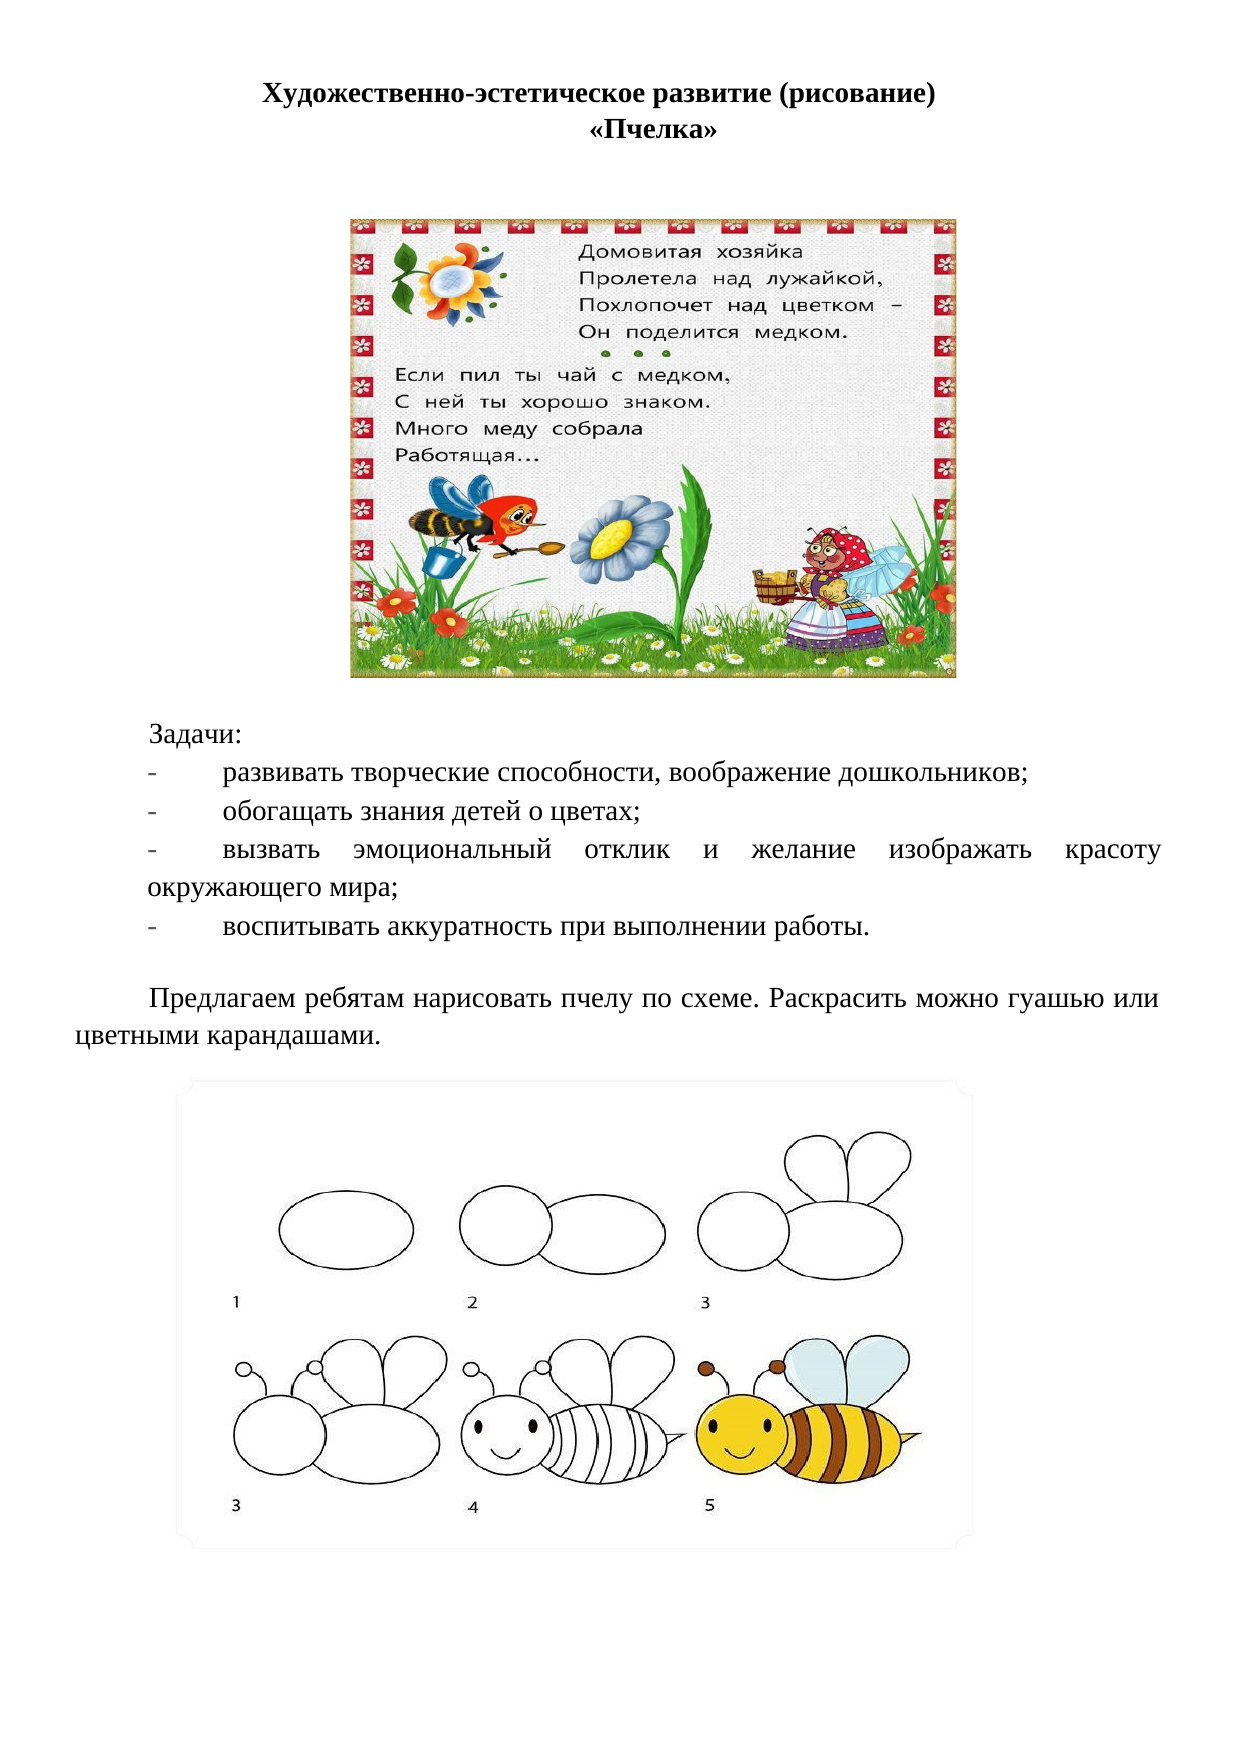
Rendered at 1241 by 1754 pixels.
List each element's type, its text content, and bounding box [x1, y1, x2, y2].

list воспитывать аккуратность при выполнении работы. [147, 908, 1163, 941]
list обогащать знания детей о цветах; [147, 793, 1163, 826]
text Задачи: [148, 716, 1165, 749]
text Предлагаем ребятам нарисовать пчелу по схеме. Раскрасить можно гуашью или цветными карандашами. [75, 980, 1160, 1051]
picture [148, 1055, 1000, 1572]
list развивать творческие способности, воображение дошкольников; [147, 754, 1163, 787]
text Художественно-эстетическое развитие (рисование) [262, 75, 1165, 108]
text «Пчелка» [143, 111, 1164, 145]
picture [350, 219, 957, 678]
list вызвать эмоциональный отклик и желание изображать красоту окружающего мира; [147, 832, 1163, 903]
